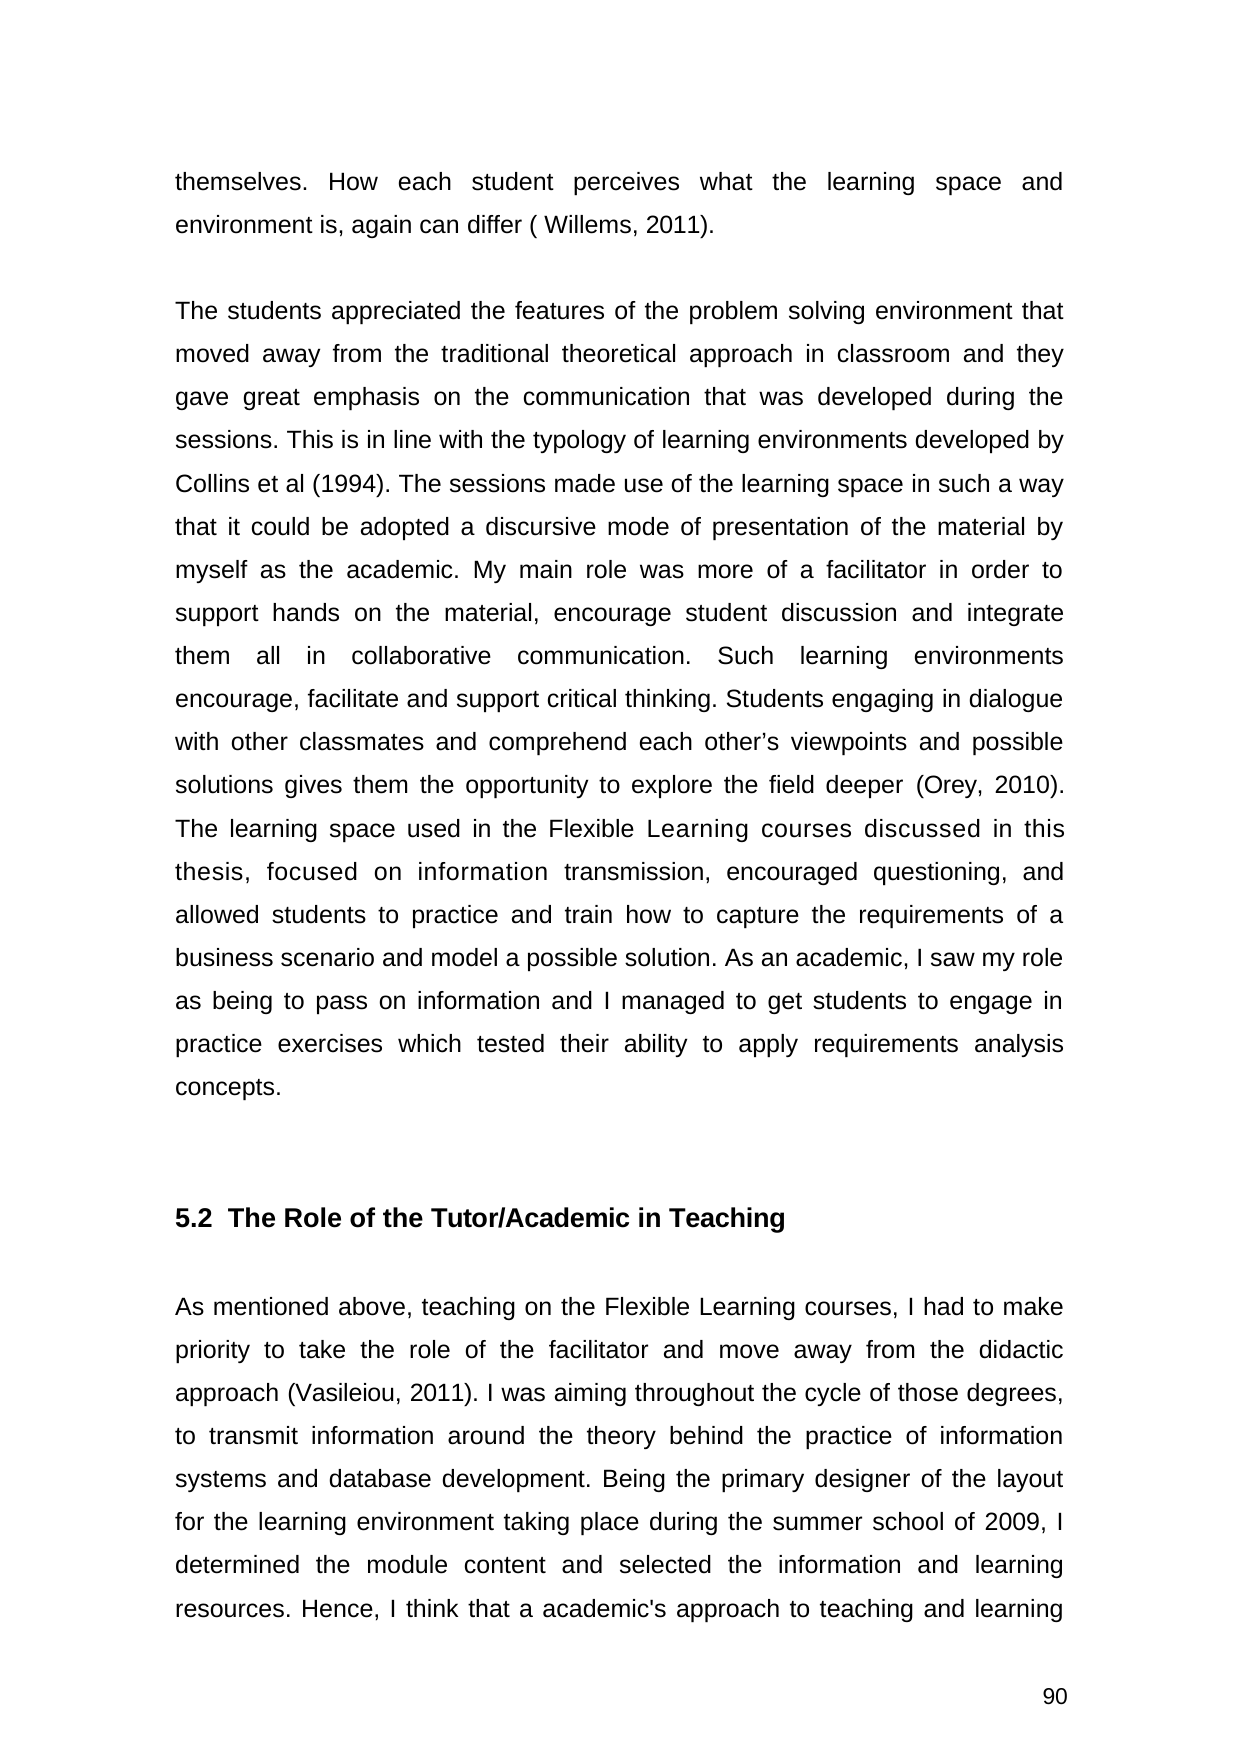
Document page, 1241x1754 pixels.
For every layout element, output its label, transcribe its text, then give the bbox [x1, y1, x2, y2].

subtitle 5.2 The Role of the Tutor/Academic in Teaching [175, 1202, 1065, 1233]
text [175, 167, 1065, 238]
text The students appreciated the features of the problem solving environment that moved away from the traditional theoretical approach in classroom and they gave great emphasis on the communication that was developed during the sessions. This is in line with the typology of learning environments developed by Collins et al (1994). The sessions made use of the learning space in such a way that it could be adopted a discursive mode of presentation of the material by myself as the academic. My main role was more of a facilitator in order to support hands on the material, encourage student discussion and integrate them all in collaborative communication. Such learning environments encourage, facilitate and support critical thinking. Students engaging in dialogue with other classmates and comprehend each other’s viewpoints and possible solutions gives them the opportunity to explore the field deeper (Orey, 2010). The learning space used in the Flexible Learning courses discussed in this thesis, focused on information transmission, encouraged questioning, and allowed students to practice and train how to capture the requirements of a business scenario and model a possible solution. As an academic, I saw my role as being to pass on information and I managed to get students to engage in practice exercises which tested their ability to apply requirements analysis concepts. [175, 296, 1065, 1101]
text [175, 1292, 1065, 1622]
